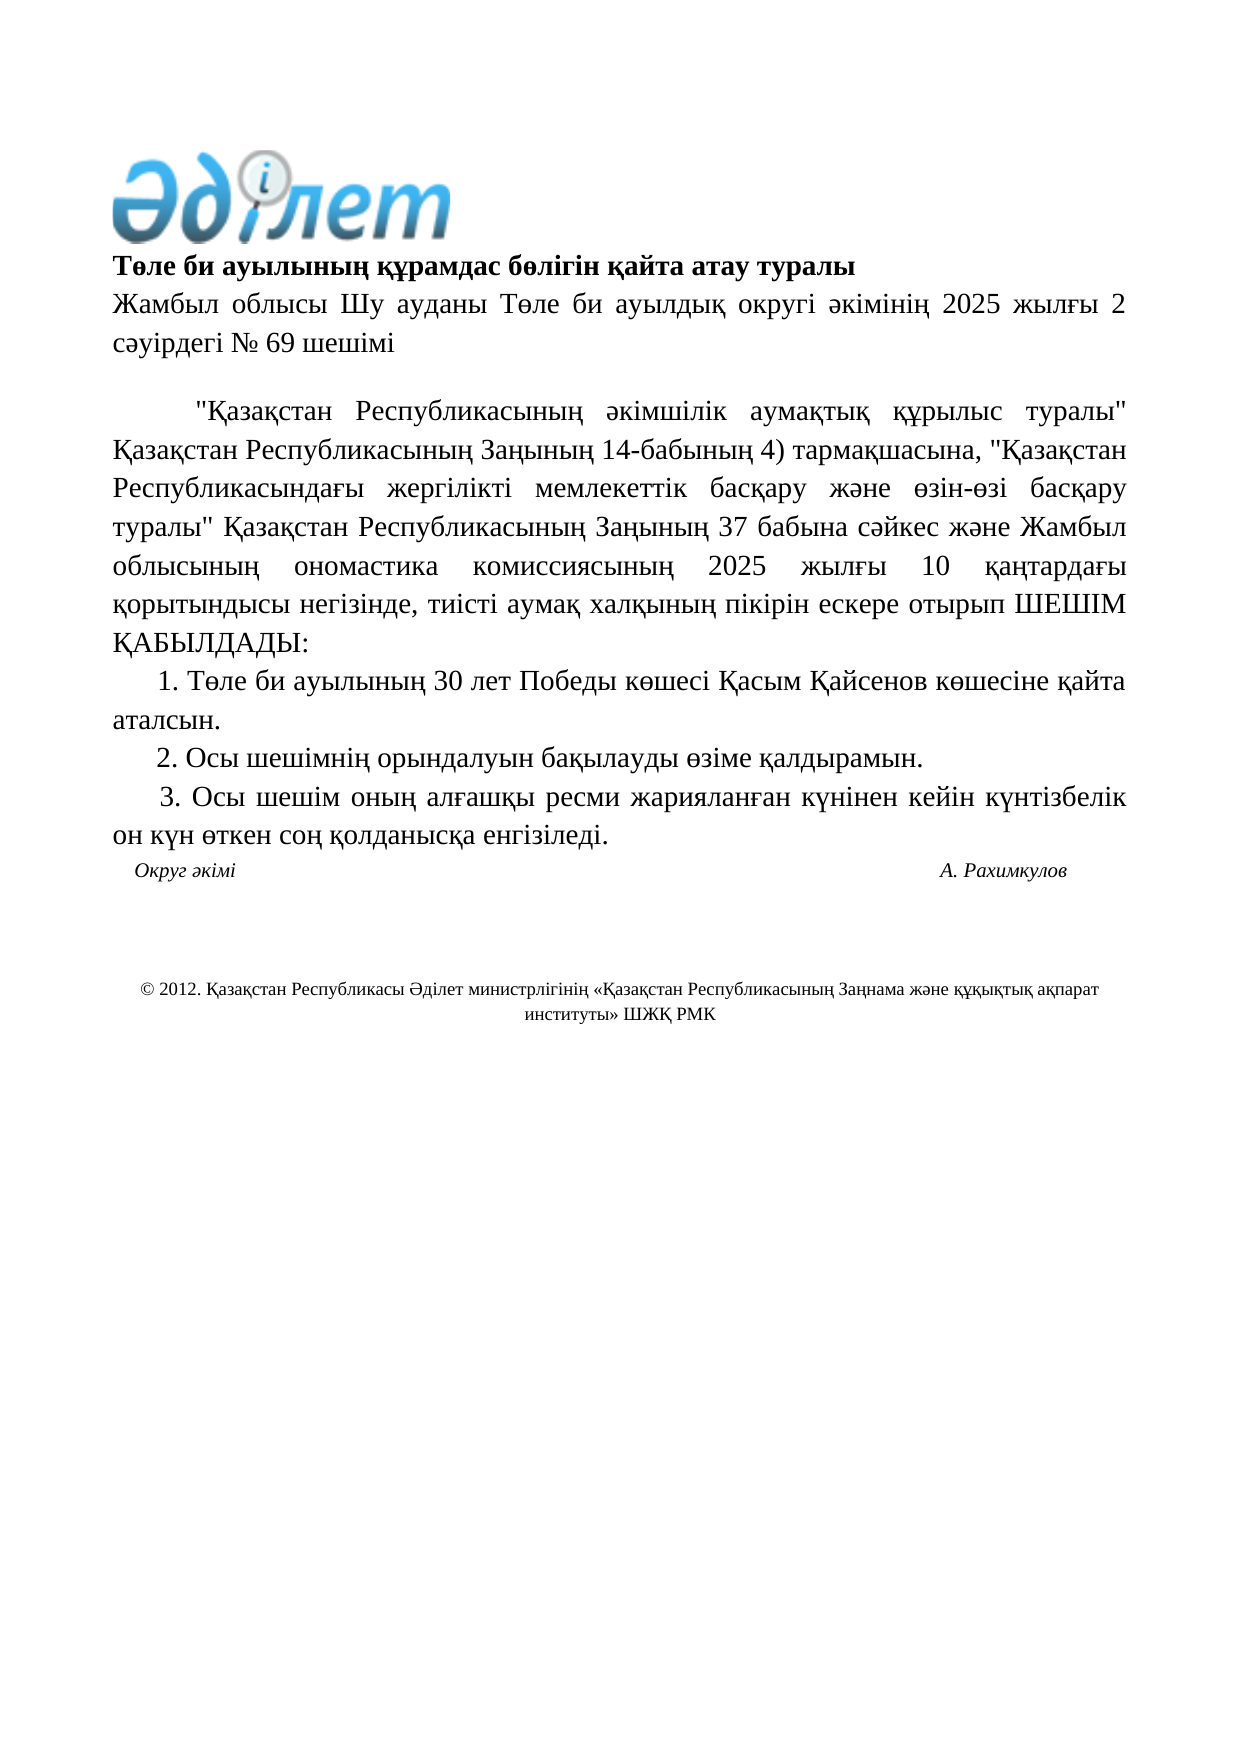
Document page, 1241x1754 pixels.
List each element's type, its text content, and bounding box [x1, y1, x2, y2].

table_header А. Рахимкулов [939, 856, 1240, 887]
text © 2012. Қазақстан Республикасы Әділет министрлігінің «Қазақстан Республикасының Заңнама және құқықтық ақпарат институты» ШЖҚ РМК [112, 978, 1128, 1024]
picture [112, 150, 451, 244]
text "Қазақстан Республикасының әкімшілік аумақтық құрылыс туралы" Қазақстан Республикасының Заңының 14-бабының 4) тармақшасына, "Қазақстан Республикасындағы жергілікті мемлекеттік басқару және өзін-өзі басқару туралы" Қазақстан Республикасының Заңының 37 бабына сәйкес және Жамбыл облысының ономастика комиссиясының 2025 жылғы 10 қаңтардағы қорытындысы негізінде, тиісті аумақ халқының пікірін ескере отырып ШЕШІМ ҚАБЫЛДАДЫ: [112, 393, 1128, 658]
text 1. Төле би ауылының 30 лет Победы көшесі Қасым Қайсенов көшесіне қайта аталсын. [112, 663, 1128, 735]
text Төле би ауылының құрамдас бөлігін қайта атау туралы [112, 248, 1128, 281]
table_header Округ әкімі [101, 856, 939, 887]
text Жамбыл облысы Шу ауданы Төле би ауылдық округі әкімінің 2025 жылғы 2 сәуірдегі № 69 шешімі [112, 286, 1128, 358]
text 2. Осы шешімнің орындалуын бақылауды өзіме қалдырамын. [112, 740, 1128, 774]
text 3. Осы шешім оның алғашқы ресми жарияланған күнінен кейін күнтізбелік он күн өткен соң қолданысқа енгізіледі. [112, 779, 1128, 851]
